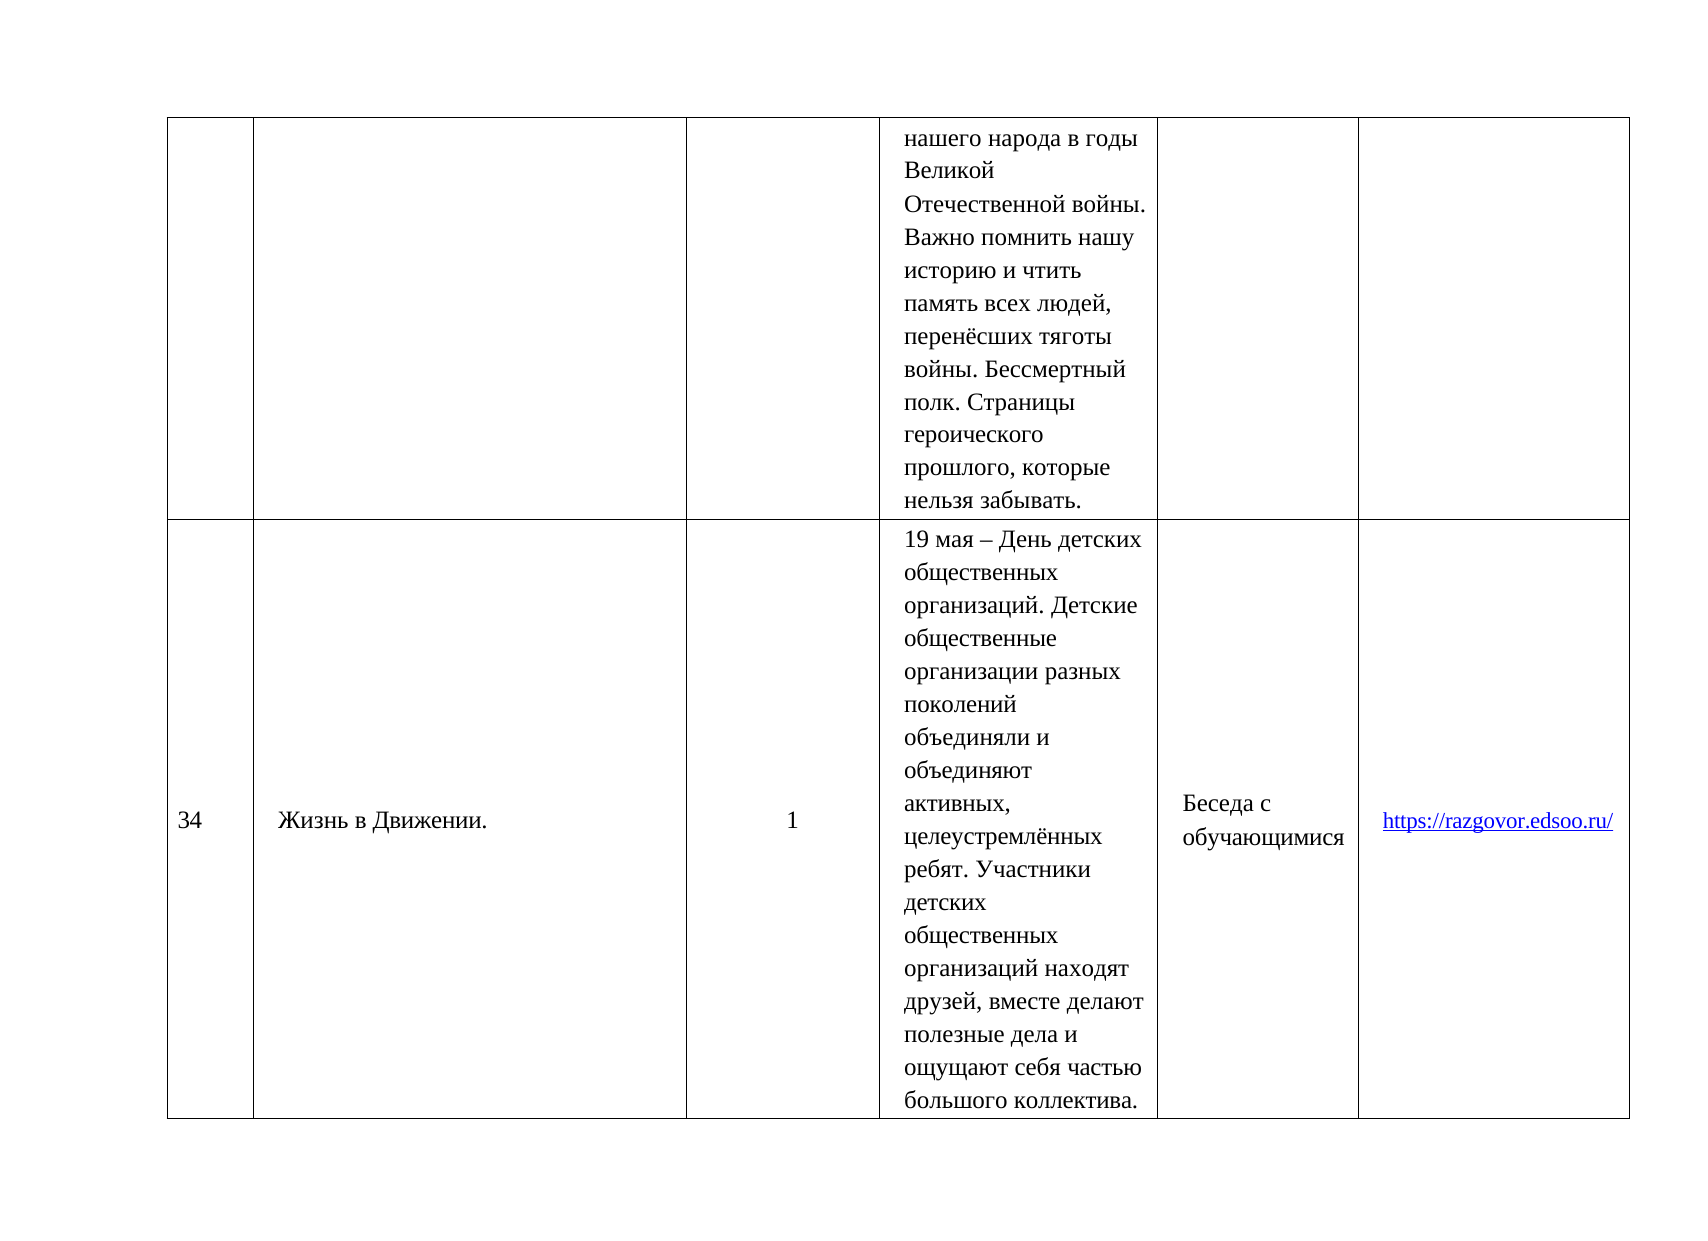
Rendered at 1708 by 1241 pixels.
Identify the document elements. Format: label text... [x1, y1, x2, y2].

table_header [1158, 118, 1358, 519]
table_cell 34 [168, 520, 253, 1118]
table_header [254, 118, 686, 519]
table_header [168, 118, 253, 519]
table_cell Беседа с обучающимися [1158, 520, 1358, 1118]
table_cell Жизнь в Движении. [254, 520, 686, 1118]
table_header [687, 118, 879, 519]
table_cell 1 [687, 520, 879, 1118]
table_cell 19 мая – День детских общественных организаций. Детские общественные организации разных поколений объединяли и объединяют активных, целеустремлённых ребят. Участники детских общественных организаций находят друзей, вместе делают полезные дела и ощущают себя частью большого коллектива. [880, 520, 1157, 1118]
table_cell https://razgovor.edsoo.ru/ [1359, 520, 1629, 1118]
table_header [1359, 118, 1629, 519]
table_header нашего народа в годы Великой Отечественной войны. Важно помнить нашу историю и чтить память всех людей, перенёсших тяготы войны. Бессмертный полк. Страницы героического прошлого, которые нельзя забывать. [880, 118, 1157, 519]
